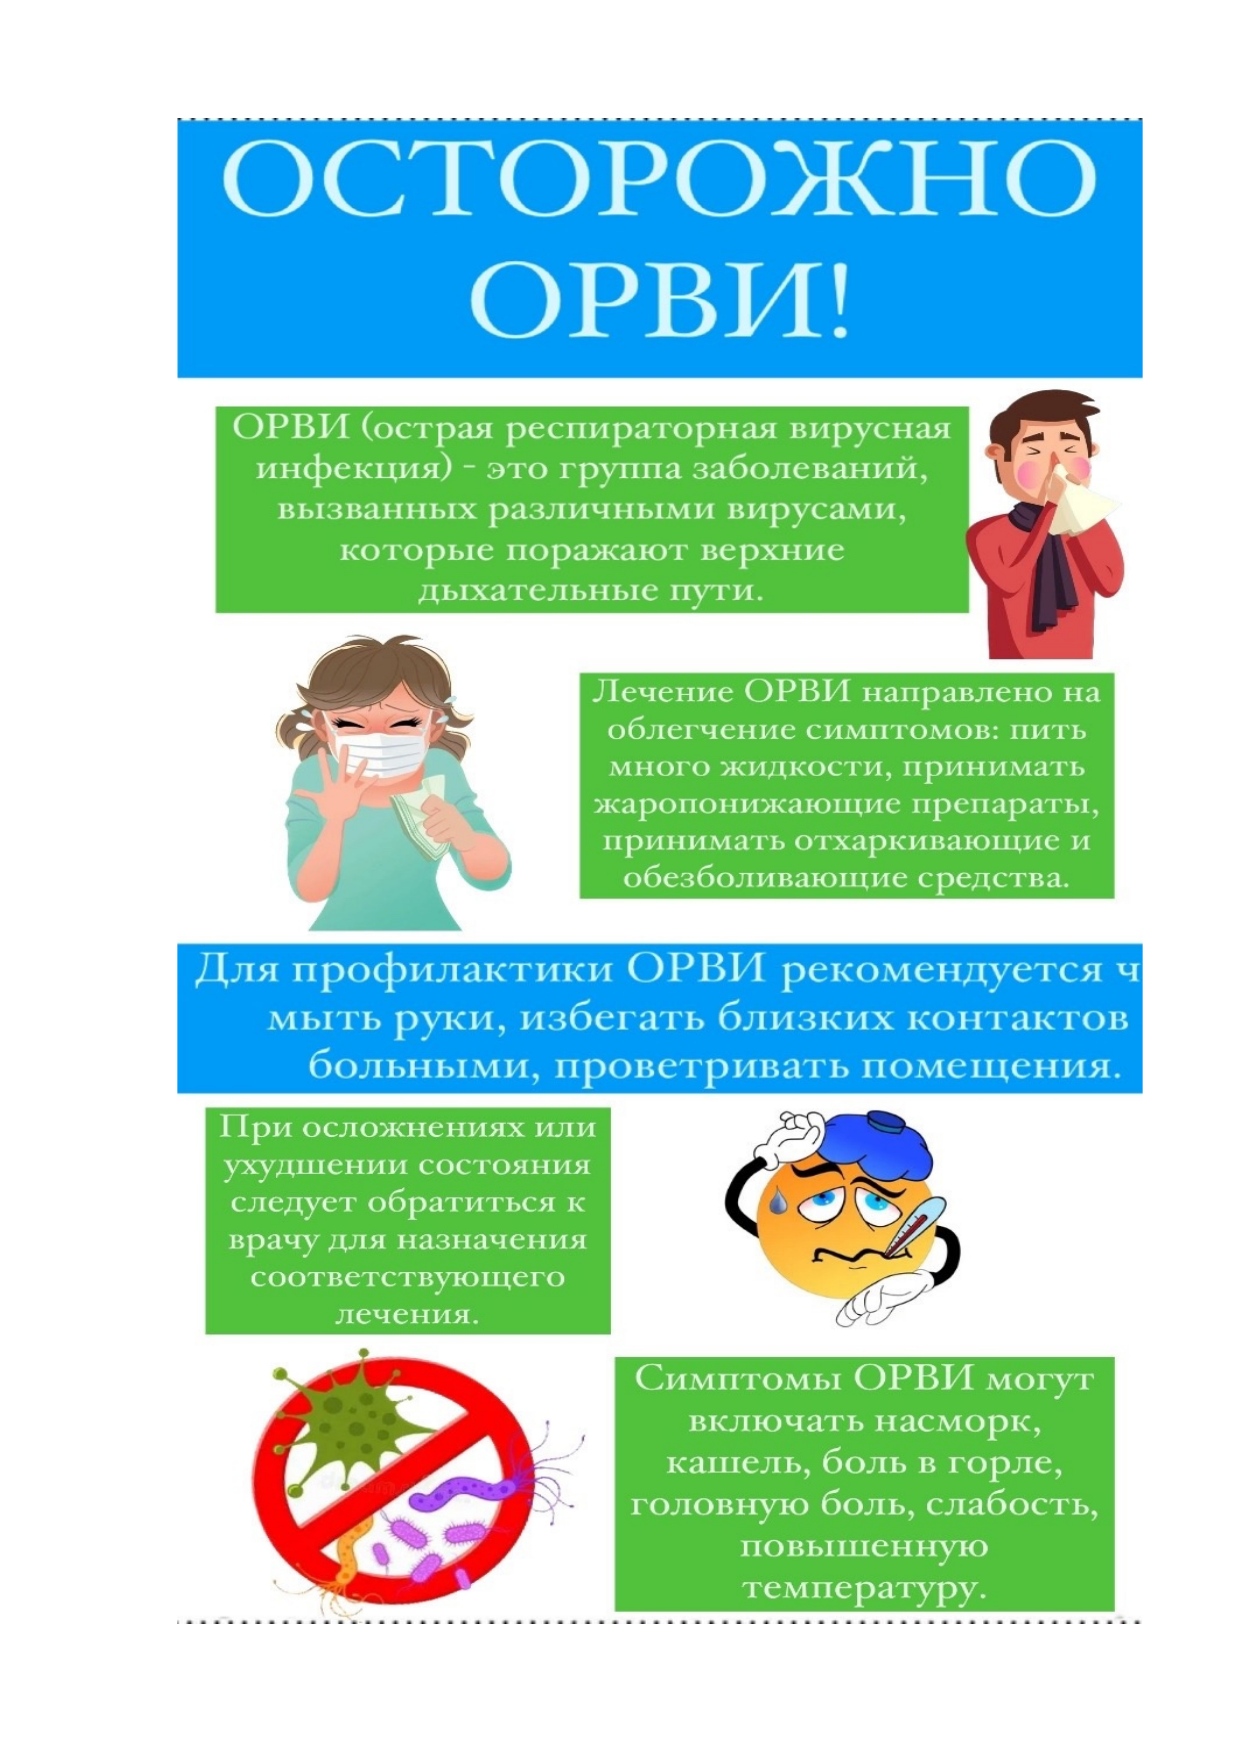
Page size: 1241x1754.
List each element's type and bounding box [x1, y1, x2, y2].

picture [177, 118, 1143, 1624]
